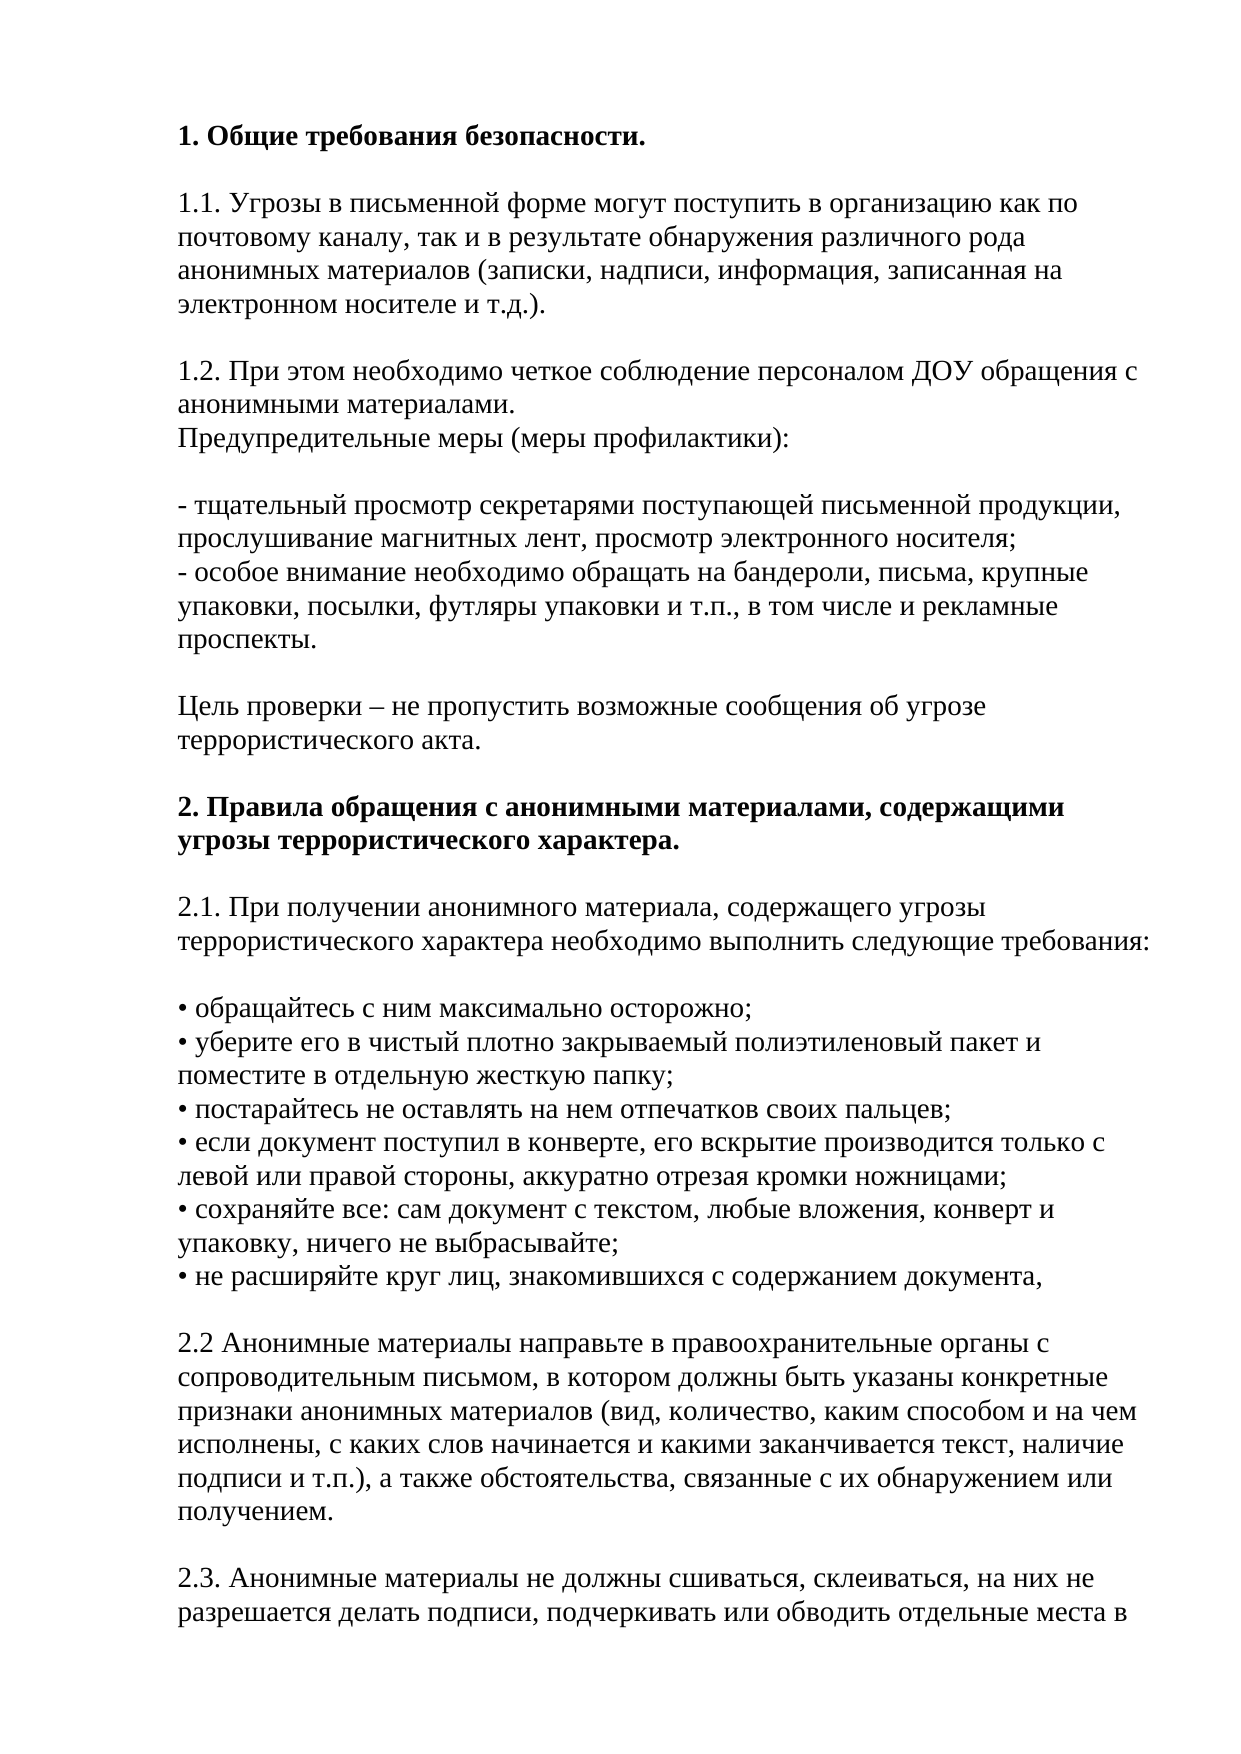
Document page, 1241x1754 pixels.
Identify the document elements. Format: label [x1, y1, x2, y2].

text [177, 118, 1152, 1627]
